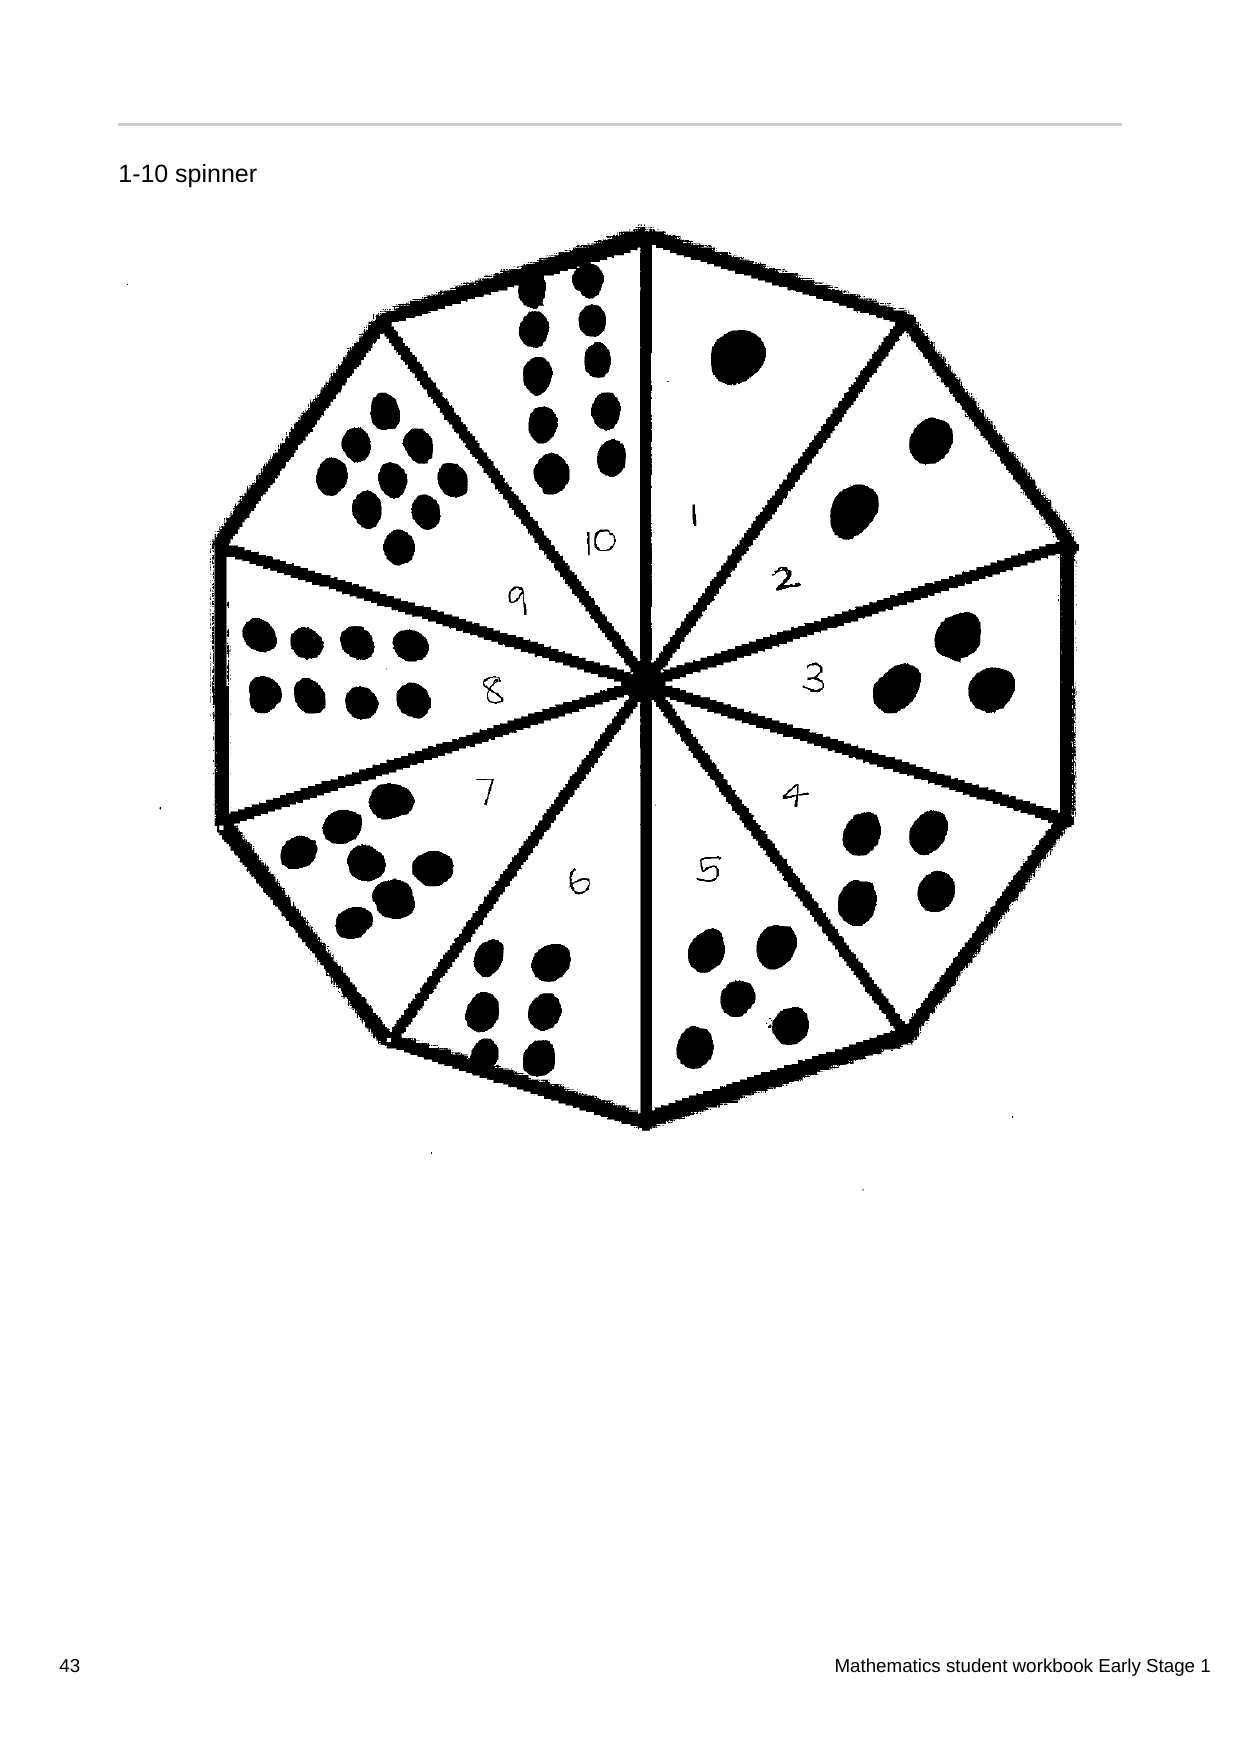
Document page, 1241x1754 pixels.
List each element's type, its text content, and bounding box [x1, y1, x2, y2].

list 1-10 spinner [118, 159, 1122, 188]
picture [118, 195, 1122, 1212]
